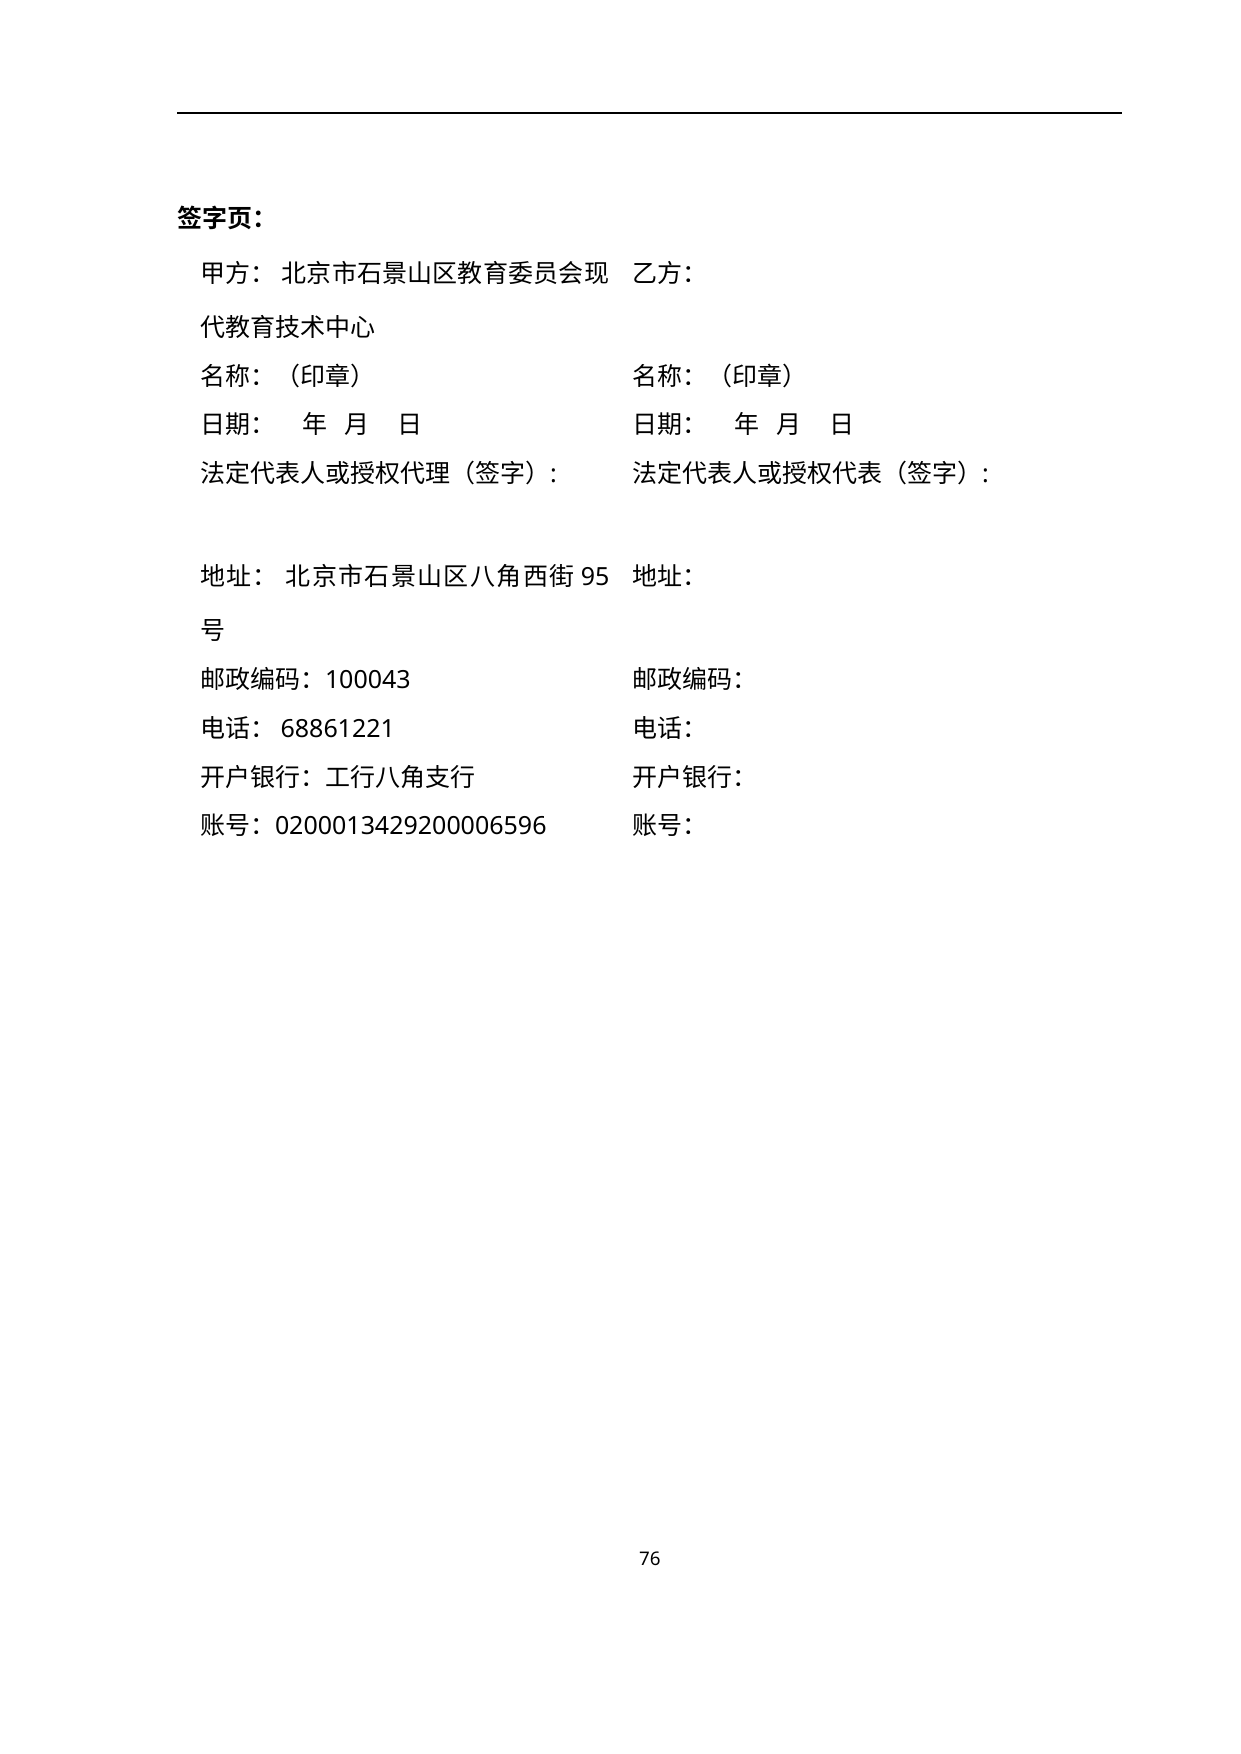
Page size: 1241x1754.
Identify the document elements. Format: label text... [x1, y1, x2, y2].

table_cell 开户银行：工行八角支行 [189, 757, 621, 806]
table_cell 地址： 北京市石景山区八角西街95号 [189, 556, 621, 659]
table_cell 法定代表人或授权代表（签字）: [621, 454, 1053, 556]
table_cell 开户银行： [621, 757, 1053, 806]
table_header 乙方： [621, 253, 1053, 356]
table_cell 电话： [621, 708, 1053, 757]
table_cell 法定代表人或授权代理（签字）: [189, 454, 621, 556]
table_cell 邮政编码： [621, 660, 1053, 708]
text 签字页： [177, 199, 1122, 235]
table_cell 日期： 年 月 日 [189, 405, 621, 454]
table_cell 名称：（印章） [621, 356, 1053, 405]
table_cell 账号： [621, 806, 1053, 854]
table_cell 地址： [621, 556, 1053, 659]
table_cell 账号：0200013429200006596 [189, 806, 621, 854]
table_cell 电话： 68861221 [189, 708, 621, 757]
table_cell 名称：（印章） [189, 356, 621, 405]
table_header 甲方： 北京市石景山区教育委员会现代教育技术中心 [189, 253, 621, 356]
table_cell 邮政编码：100043 [189, 660, 621, 708]
table_cell 日期： 年 月 日 [621, 405, 1053, 454]
